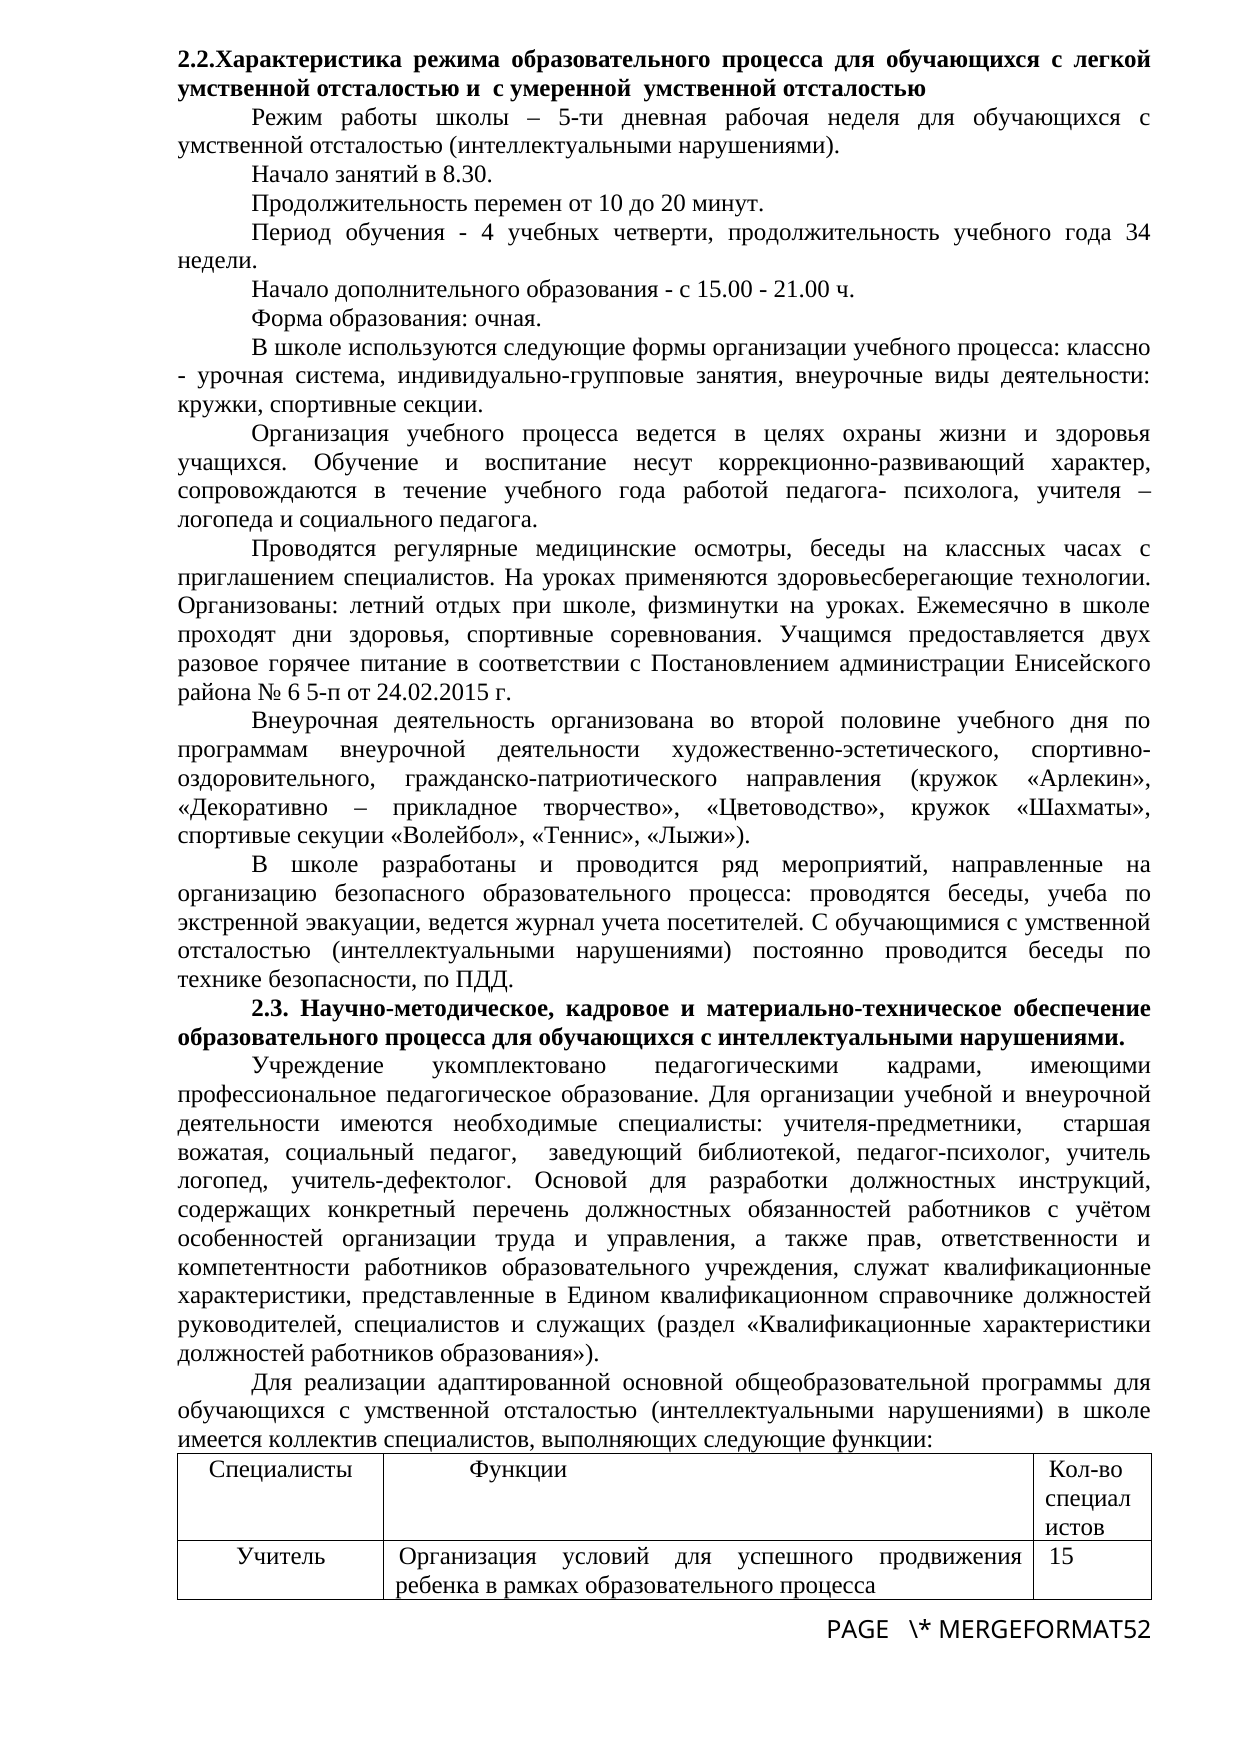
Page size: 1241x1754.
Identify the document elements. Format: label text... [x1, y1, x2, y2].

table_cell Организация условий для успешного продвижения ребенка в рамках образовательного процесса [384, 1541, 1033, 1599]
subtitle 2.2.Характеристика режима образовательного процесса для обучающихся с легкой умственной отсталостью и с умеренной умственной отсталостью [177, 44, 1152, 102]
text 2.3. Научно-методическое, кадровое и материально-техническое обеспечение образовательного процесса для обучающихся с интеллектуальными нарушениями. [177, 993, 1152, 1051]
table_header Специалисты [178, 1454, 383, 1540]
text Режим работы школы – 5-ти дневная рабочая неделя для обучающихся с умственной отсталостью (интеллектуальными нарушениями). [177, 102, 1152, 159]
text Форма образования: очная. [177, 303, 1152, 332]
text Период обучения - 4 учебных четверти, продолжительность учебного года 34 недели. [177, 217, 1152, 274]
table_cell Учитель [178, 1541, 383, 1599]
text Проводятся регулярные медицинские осмотры, беседы на классных часах с приглашением специалистов. На уроках применяются здоровьесберегающие технологии. Организованы: летний отдых при школе, физминутки на уроках. Ежемесячно в школе проходят дни здоровья, спортивные соревнования. Учащимся предоставляется двух разовое горячее питание в соответствии с Постановлением администрации Енисейского района № 6 5-п от 24.02.2015 г. [177, 533, 1152, 706]
text В школе используются следующие формы организации учебного процесса: классно - урочная система, индивидуально-групповые занятия, внеурочные виды деятельности: кружки, спортивные секции. [177, 332, 1152, 418]
text Начало дополнительного образования - с 15.00 - 21.00 ч. [177, 274, 1152, 303]
text Внеурочная деятельность организована во второй половине учебного дня по программам внеурочной деятельности художественно-эстетического, спортивно-оздоровительного, гражданско-патриотического направления (кружок «Арлекин», «Декоративно – прикладное творчество», «Цветоводство», кружок «Шахматы», спортивые секуции «Волейбол», «Теннис», «Лыжи»). [177, 706, 1152, 849]
text Начало занятий в 8.30. [177, 159, 1152, 188]
text Продолжительность перемен от 10 до 20 минут. [177, 188, 1152, 217]
table_cell 15 [1034, 1541, 1151, 1599]
text В школе разработаны и проводится ряд мероприятий, направленные на организацию безопасного образовательного процесса: проводятся беседы, учеба по экстренной эвакуации, ведется журнал учета посетителей. С обучающимися с умственной отсталостью (интеллектуальными нарушениями) постоянно проводится беседы по технике безопасности, по ПДД. [177, 849, 1152, 993]
table_header Кол-во специалистов [1034, 1454, 1151, 1540]
text Учреждение укомплектовано педагогическими кадрами, имеющими профессиональное педагогическое образование. Для организации учебной и внеурочной деятельности имеются необходимые специалисты: учителя-предметники, старшая вожатая, социальный педагог, заведующий библиотекой, педагог-психолог, учитель логопед, учитель-дефектолог. Основой для разработки должностных инструкций, содержащих конкретный перечень должностных обязанностей работников с учётом особенностей организации труда и управления, а также прав, ответственности и компетентности работников образовательного учреждения, служат квалификационные характеристики, представленные в Едином квалификационном справочнике должностей руководителей, специалистов и служащих (раздел «Квалификационные характеристики должностей работников образования»). [177, 1051, 1152, 1367]
text Организация учебного процесса ведется в целях охраны жизни и здоровья учащихся. Обучение и воспитание несут коррекционно-развивающий характер, сопровождаются в течение учебного года работой педагога- психолога, учителя – логопеда и социального педагога. [177, 418, 1152, 533]
table_header Функции [384, 1454, 1033, 1540]
text Для реализации адаптированной основной общеобразовательной программы для обучающихся с умственной отсталостью (интеллектуальными нарушениями) в школе имеется коллектив специалистов, выполняющих следующие функции: [177, 1367, 1152, 1453]
